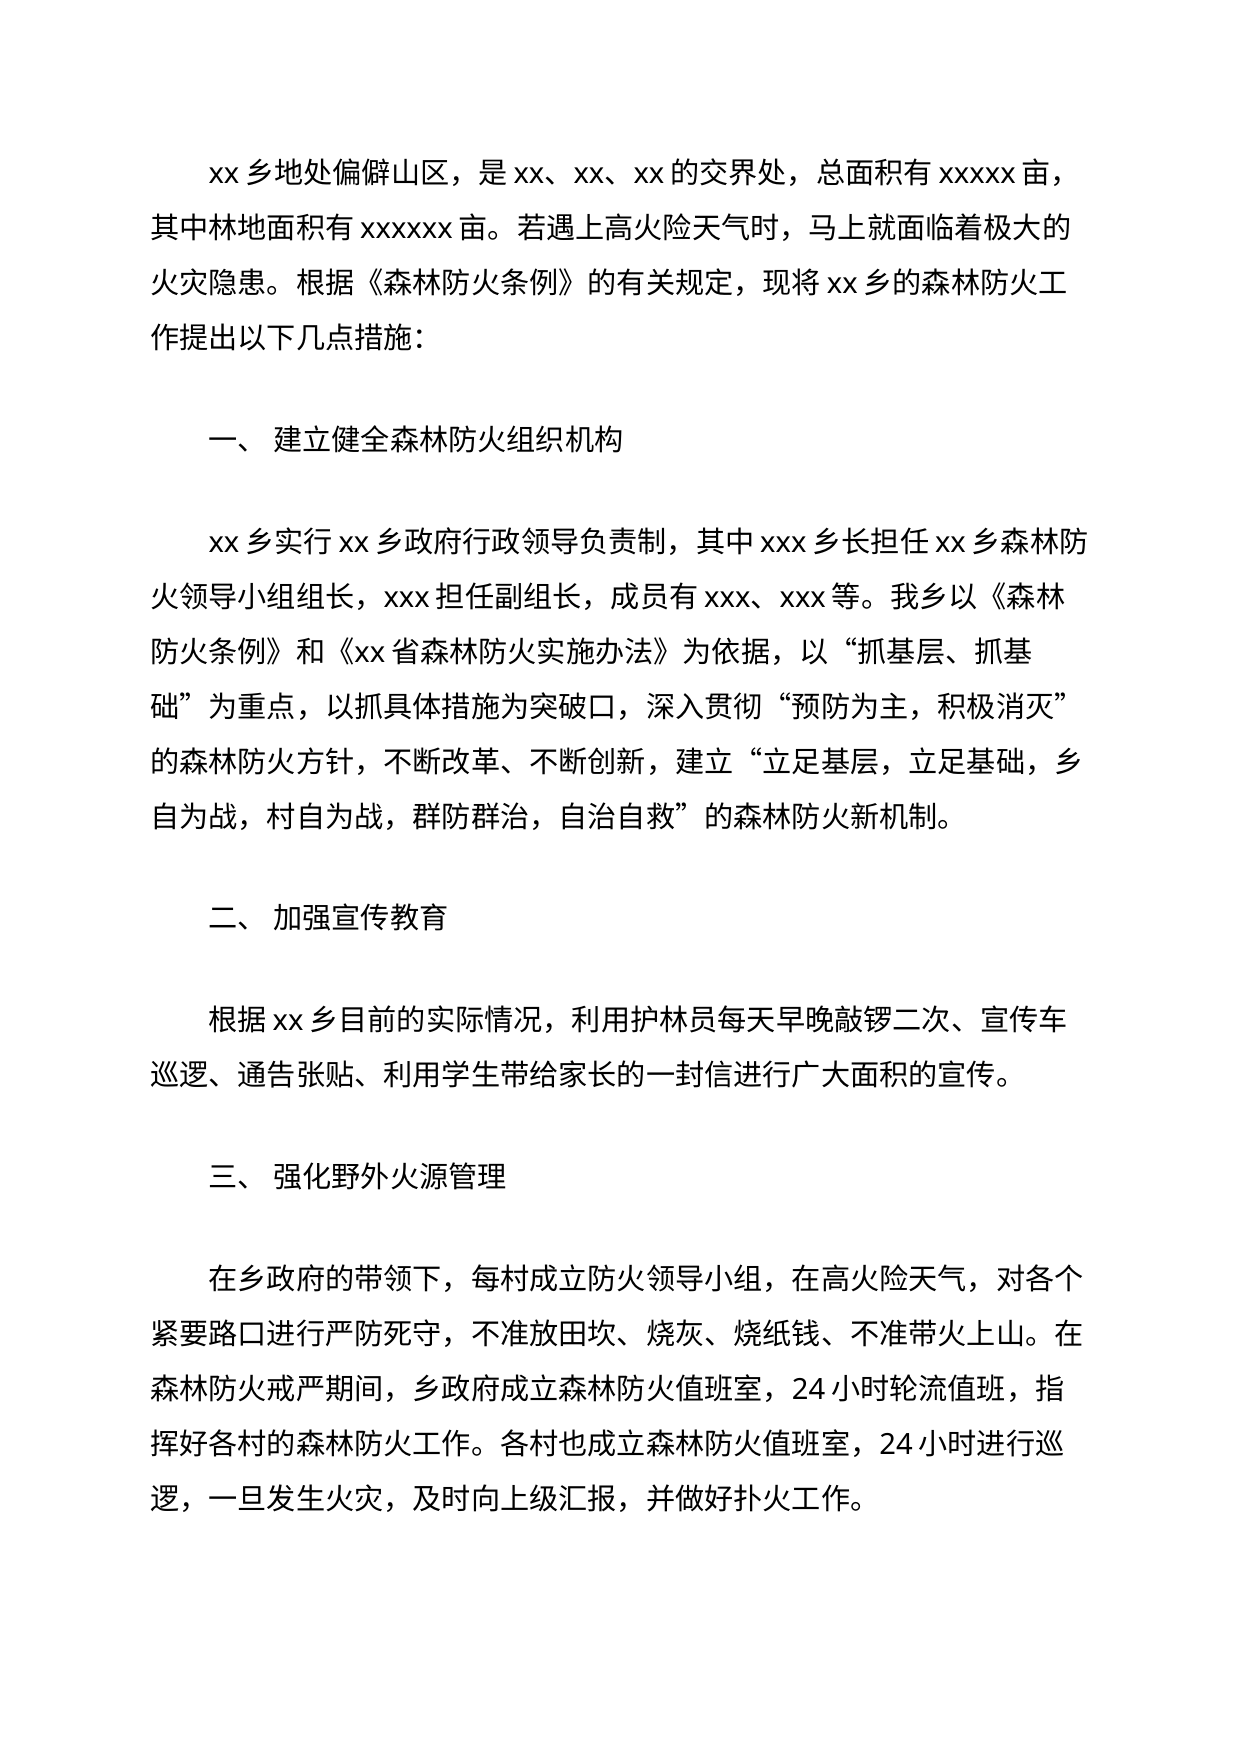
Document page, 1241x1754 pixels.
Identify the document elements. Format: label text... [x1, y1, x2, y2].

text xx乡地处偏僻山区，是xx、xx、xx的交界处，总面积有xxxxx亩，其中林地面积有xxxxxx亩。若遇上高火险天气时，马上就面临着极大的火灾隐患。根据《森林防火条例》的有关规定，现将xx乡的森林防火工作提出以下几点措施： [150, 150, 1090, 357]
text 一、 建立健全森林防火组织机构 [150, 417, 1090, 459]
text 三、 强化野外火源管理 [150, 1154, 1090, 1196]
text 在乡政府的带领下，每村成立防火领导小组，在高火险天气，对各个紧要路口进行严防死守，不准放田坎、烧灰、烧纸钱、不准带火上山。在森林防火戒严期间，乡政府成立森林防火值班室，24小时轮流值班，指挥好各村的森林防火工作。各村也成立森林防火值班室，24小时进行巡逻，一旦发生火灾，及时向上级汇报，并做好扑火工作。 [150, 1255, 1090, 1517]
text 根据xx乡目前的实际情况，利用护林员每天早晚敲锣二次、宣传车巡逻、通告张贴、利用学生带给家长的一封信进行广大面积的宣传。 [150, 997, 1090, 1094]
text 二、 加强宣传教育 [150, 895, 1090, 937]
text xx乡实行xx乡政府行政领导负责制，其中xxx乡长担任xx乡森林防火领导小组组长，xxx担任副组长，成员有xxx、xxx等。我乡以《森林防火条例》和《xx省森林防火实施办法》为依据，以“抓基层、抓基础”为重点，以抓具体措施为突破口，深入贯彻“预防为主，积极消灭”的森林防火方针，不断改革、不断创新，建立“立足基层，立足基础，乡自为战，村自为战，群防群治，自治自救”的森林防火新机制。 [150, 518, 1090, 836]
